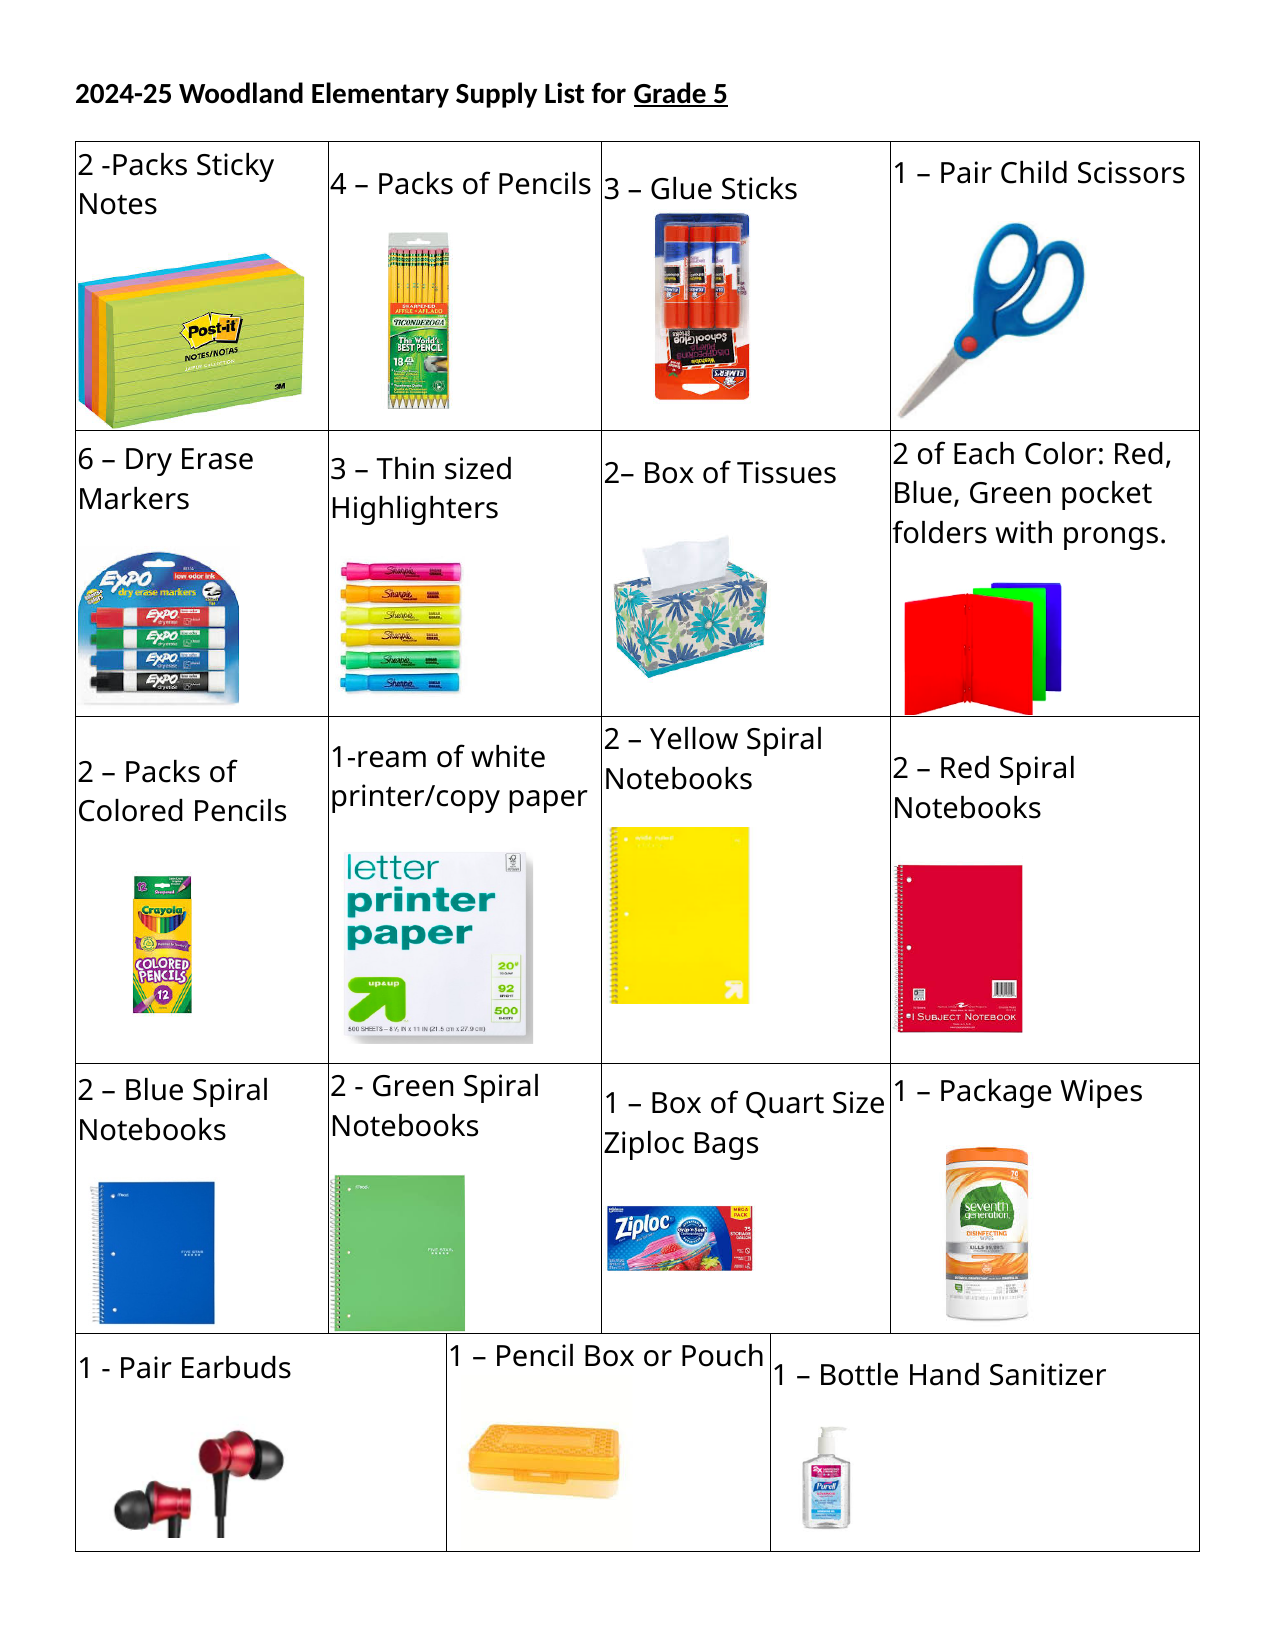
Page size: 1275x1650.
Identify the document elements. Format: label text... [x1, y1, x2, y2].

table_header 2 -Packs Sticky Notes [76, 142, 328, 430]
picture [603, 208, 800, 404]
picture [892, 221, 1091, 420]
table_cell 2 – Packs of Colored Pencils [76, 717, 328, 1063]
picture [892, 856, 1023, 1033]
picture [904, 581, 1062, 715]
picture [77, 252, 305, 429]
table_cell 1 – Pencil Box or Pouch [447, 1334, 770, 1551]
picture [603, 1162, 756, 1315]
text 2024-25 Woodland Elementary Supply List for Grade 5 [75, 75, 1200, 111]
table_cell 6 – Dry Erase Markers [76, 431, 328, 716]
picture [771, 1422, 881, 1532]
table_cell 2 – Red Spiral Notebooks [891, 717, 1199, 1063]
table_cell 2 – Yellow Spiral Notebooks [602, 717, 890, 1063]
picture [77, 859, 247, 1029]
picture [330, 556, 473, 700]
picture [330, 1174, 466, 1332]
picture [77, 546, 240, 709]
picture [77, 1416, 298, 1538]
table_header 4 – Packs of Pencils [329, 142, 601, 430]
picture [330, 844, 534, 1044]
table_cell 1 – Box of Quart Size Ziploc Bags [602, 1064, 890, 1333]
table_cell 3 – Thin sized Highlighters [329, 431, 601, 716]
picture [447, 1375, 642, 1550]
table_cell 1 – Package Wipes [891, 1064, 1199, 1333]
table_cell 1 – Bottle Hand Sanitizer [771, 1334, 1199, 1551]
table_header 3 – Glue Sticks [602, 142, 890, 430]
picture [77, 1177, 228, 1328]
table_header 1 – Pair Child Scissors [891, 142, 1199, 430]
table_cell 2 of Each Color: Red, Blue, Green pocket folders with prongs. [891, 431, 1199, 716]
picture [603, 827, 757, 1004]
picture [330, 232, 507, 409]
table_cell 2 - Green Spiral Notebooks [329, 1064, 601, 1333]
table_cell 1-ream of white printer/copy paper [329, 717, 601, 1063]
table_cell 2– Box of Tissues [602, 431, 890, 716]
picture [892, 1138, 1081, 1328]
picture [603, 521, 778, 696]
table_cell 1 - Pair Earbuds [76, 1334, 446, 1551]
table_cell 2 – Blue Spiral Notebooks [76, 1064, 328, 1333]
